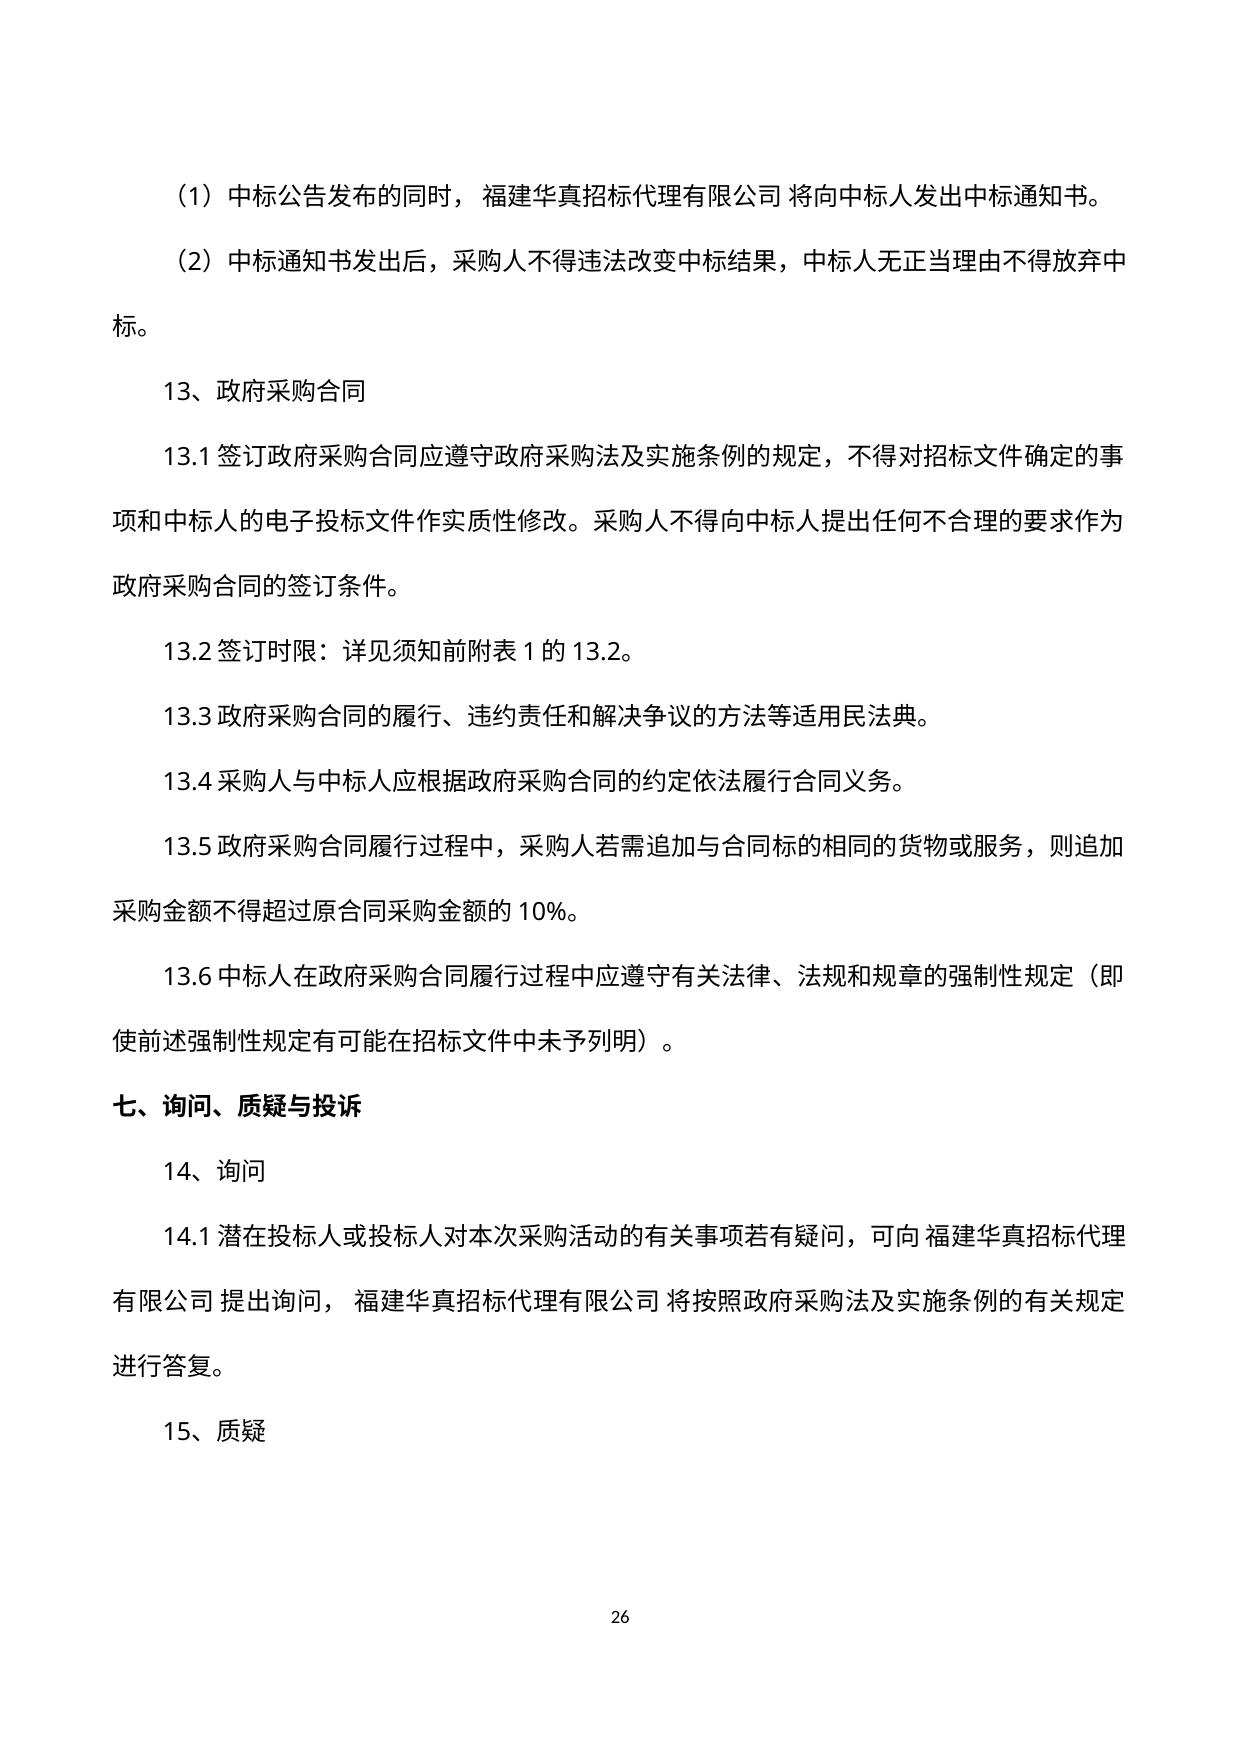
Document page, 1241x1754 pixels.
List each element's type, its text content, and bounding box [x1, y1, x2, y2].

text 13.3政府采购合同的履行、违约责任和解决争议的方法等适用民法典。 [112, 682, 1128, 747]
text 13.4采购人与中标人应根据政府采购合同的约定依法履行合同义务。 [112, 747, 1128, 812]
text 13.6中标人在政府采购合同履行过程中应遵守有关法律、法规和规章的强制性规定（即使前述强制性规定有可能在招标文件中未予列明）。 [112, 942, 1128, 1072]
text 13.1签订政府采购合同应遵守政府采购法及实施条例的规定，不得对招标文件确定的事项和中标人的电子投标文件作实质性修改。采购人不得向中标人提出任何不合理的要求作为政府采购合同的签订条件。 [112, 422, 1128, 617]
text （1）中标公告发布的同时， 福建华真招标代理有限公司 将向中标人发出中标通知书。 [112, 162, 1128, 227]
text 15、质疑 [112, 1397, 1128, 1462]
text 14、询问 [112, 1137, 1128, 1202]
text 七、询问、质疑与投诉 [112, 1072, 1128, 1137]
text 13.5政府采购合同履行过程中，采购人若需追加与合同标的相同的货物或服务，则追加采购金额不得超过原合同采购金额的10%。 [112, 812, 1128, 942]
text 13.2签订时限：详见须知前附表1的13.2。 [112, 617, 1128, 682]
text 14.1潜在投标人或投标人对本次采购活动的有关事项若有疑问，可向 福建华真招标代理有限公司 提出询问， 福建华真招标代理有限公司 将按照政府采购法及实施条例的有关规定进行答复。 [112, 1202, 1128, 1397]
text 13、政府采购合同 [112, 357, 1128, 422]
text （2）中标通知书发出后，采购人不得违法改变中标结果，中标人无正当理由不得放弃中标。 [112, 227, 1128, 357]
